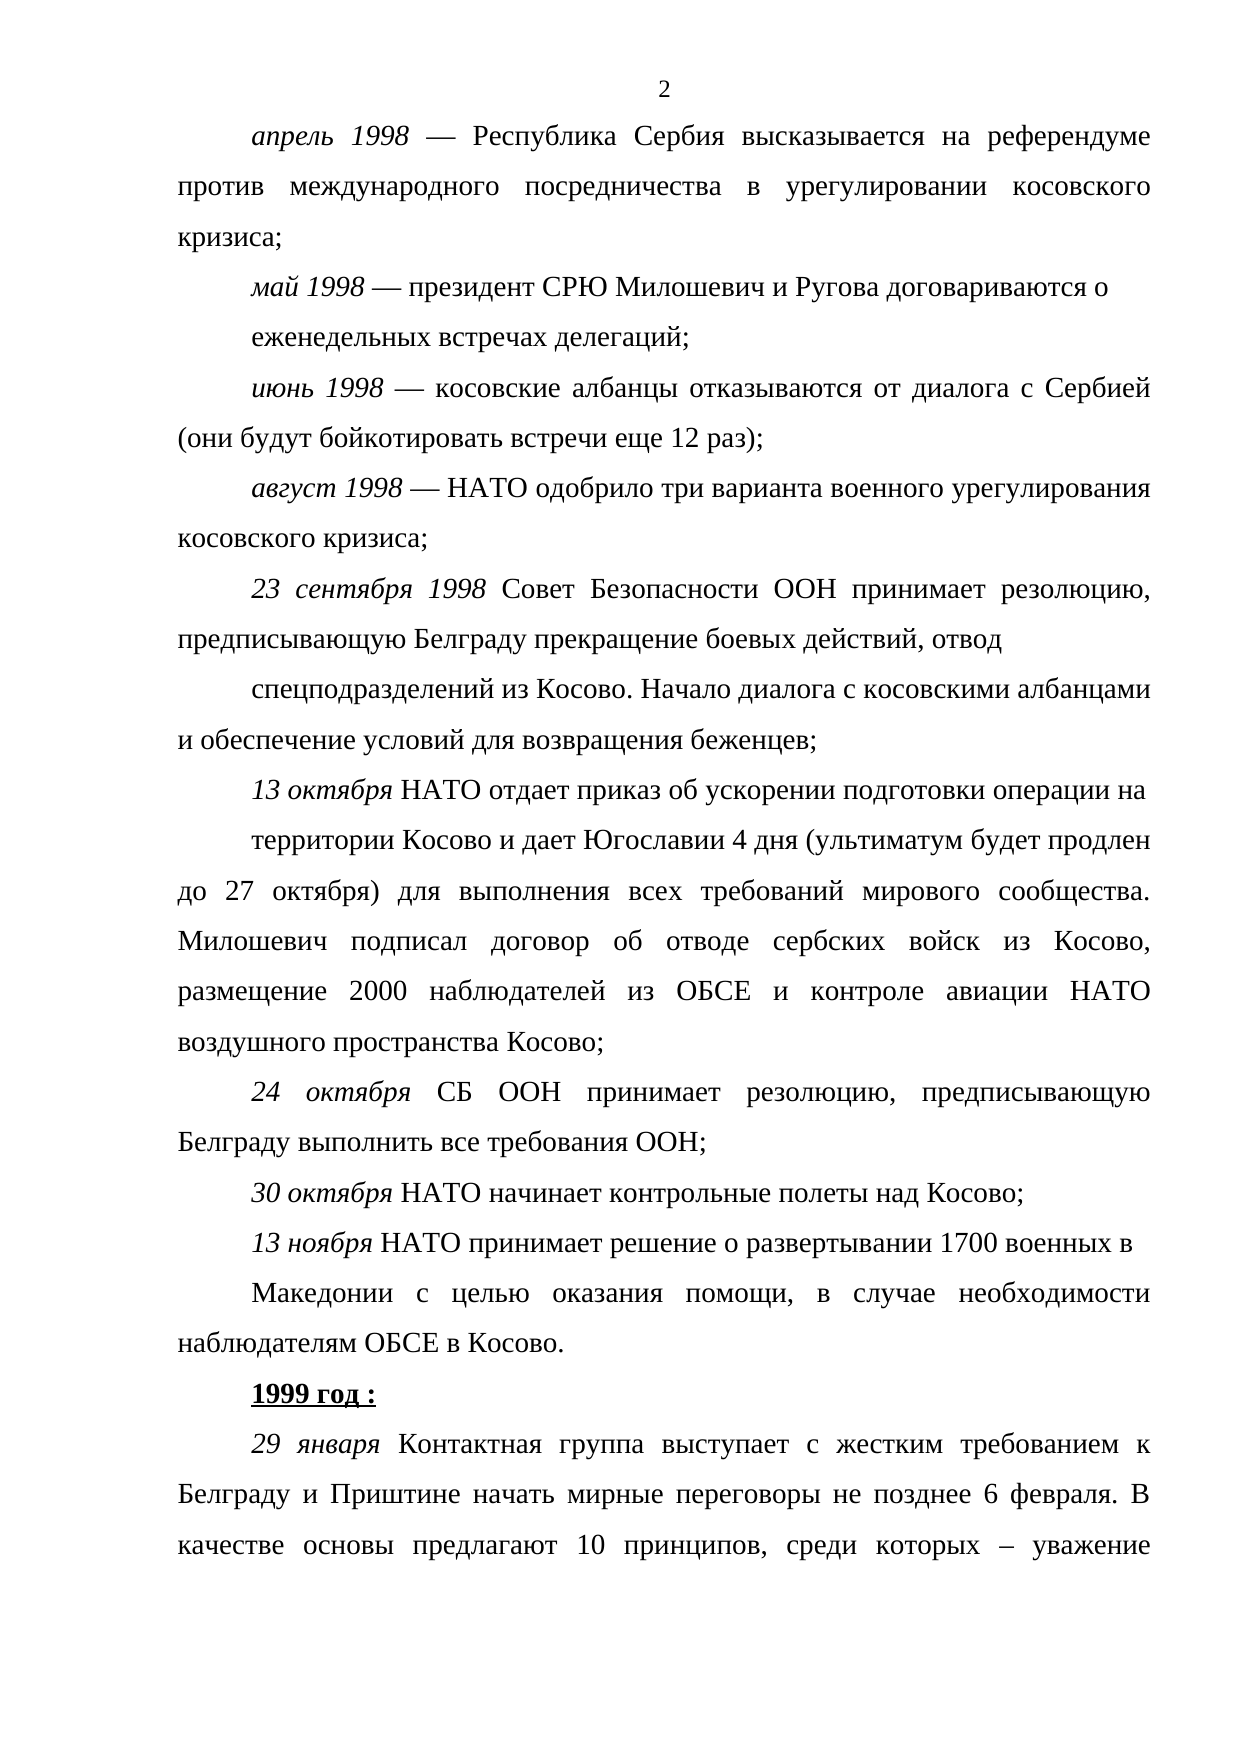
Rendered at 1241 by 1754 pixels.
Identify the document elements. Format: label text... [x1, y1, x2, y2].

text 13 ноября НАТО принимает решение о развертывании 1700 военных в [177, 1225, 1152, 1258]
text 24 октября СБ ООН принимает резолюцию, предписывающую Белграду выполнить все требования ООН; [177, 1074, 1152, 1158]
text 13 октября НАТО отдает приказ об ускорении подготовки операции на [177, 772, 1152, 806]
text апрель 1998 — Республика Сербия высказывается на референдуме против международного посредничества в урегулировании косовского кризиса; [177, 118, 1152, 252]
text май 1998 — президент СРЮ Милошевич и Ругова договариваются о [177, 269, 1152, 303]
text спецподразделений из Косово. Начало диалога с косовскими албанцами и обеспечение условий для возвращения беженцев; [177, 672, 1152, 755]
text июнь 1998 — косовские албанцы отказываются от диалога с Сербией (они будут бойкотировать встречи еще 12 раз); [177, 370, 1152, 453]
text 30 октября НАТО начинает контрольные полеты над Косово; [177, 1175, 1152, 1208]
text территории Косово и дает Югославии 4 дня (ультиматум будет продлен до 27 октября) для выполнения всех требований мирового сообщества. Милошевич подписал договор об отводе сербских войск из Косово, размещение 2000 наблюдателей из ОБСЕ и контроле авиации НАТО воздушного пространства Косово; [177, 822, 1152, 1057]
text 23 сентября 1998 Совет Безопасности ООН принимает резолюцию, предписывающую Белграду прекращение боевых действий, отвод [177, 571, 1152, 655]
text август 1998 — НАТО одобрило три варианта военного урегулирования косовского кризиса; [177, 470, 1152, 554]
text 1999 год : [177, 1376, 1152, 1409]
text Македонии с целью оказания помощи, в случае необходимости наблюдателям ОБСЕ в Косово. [177, 1275, 1152, 1359]
text еженедельных встречах делегаций; [177, 319, 1152, 353]
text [177, 1426, 1152, 1560]
